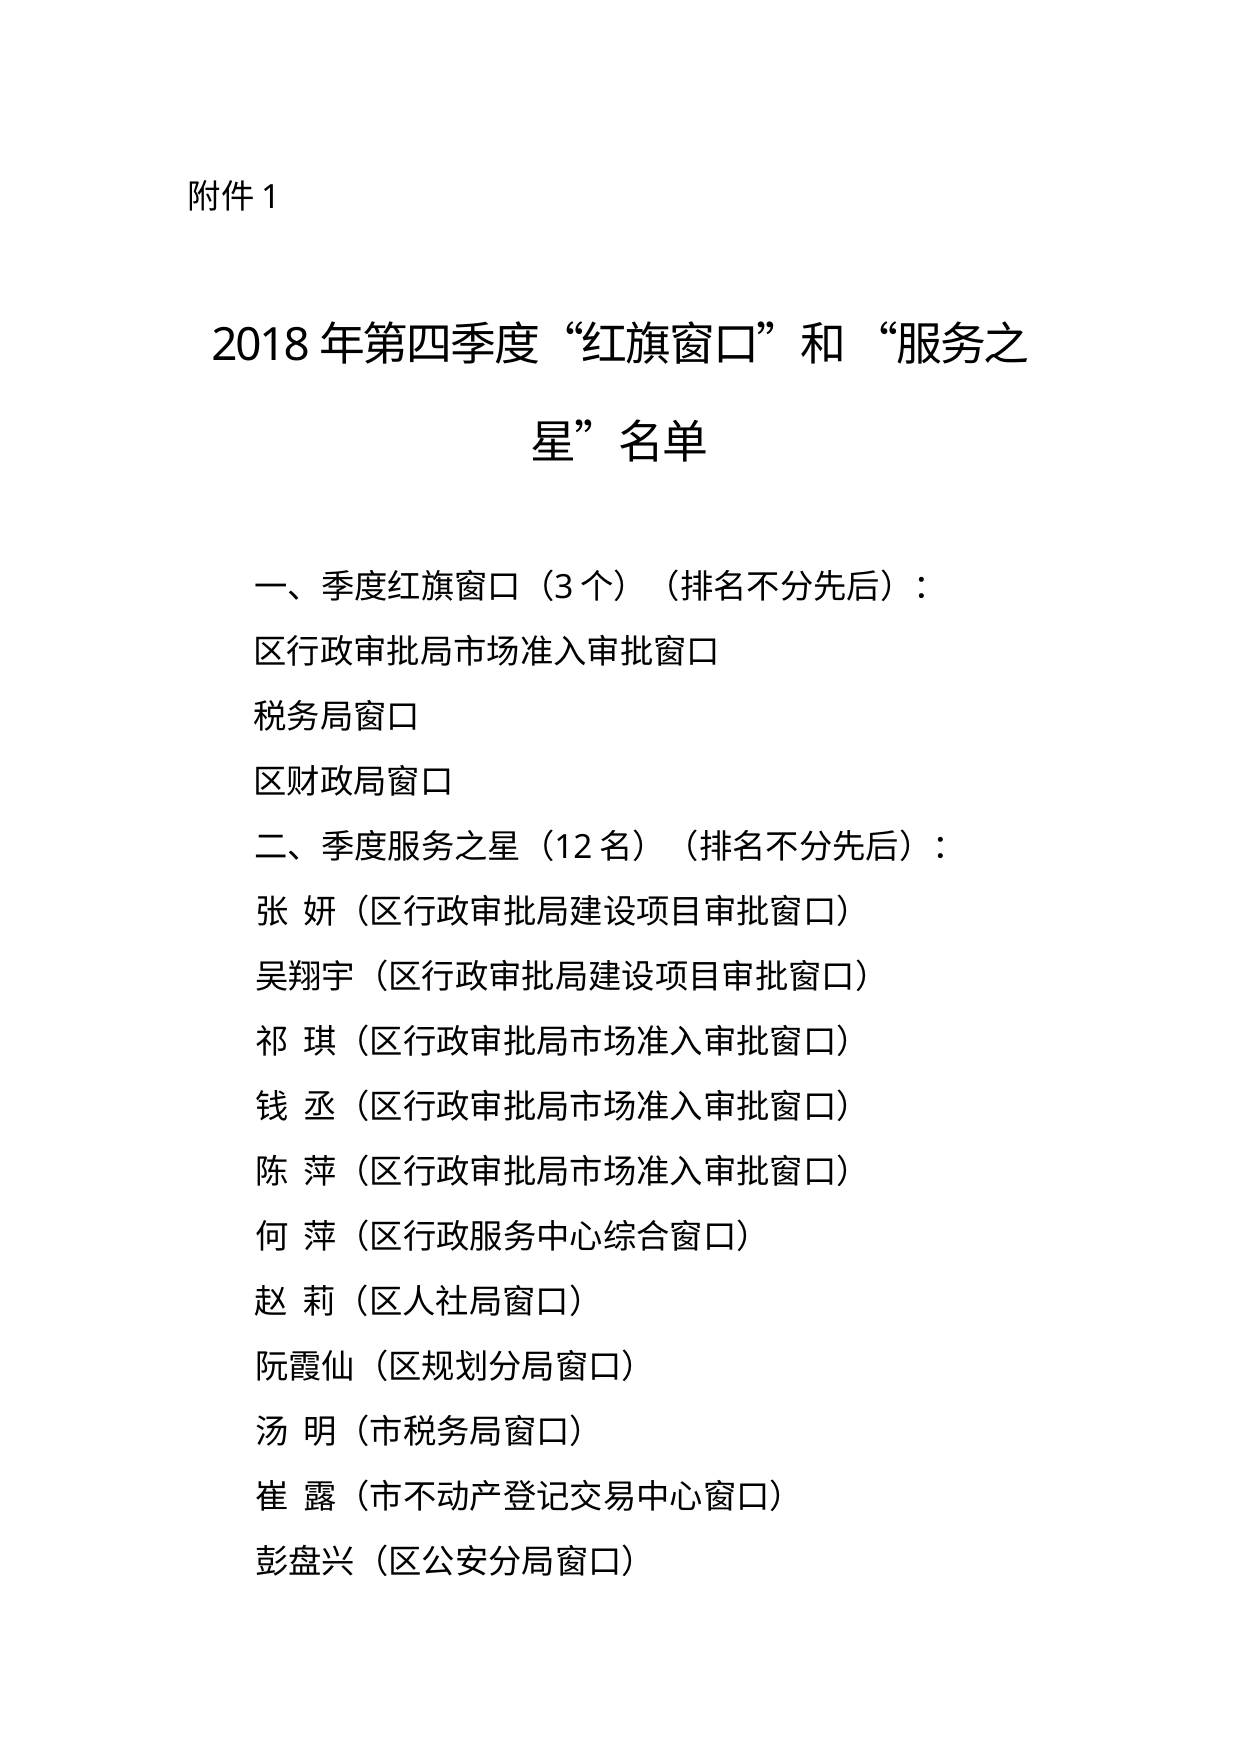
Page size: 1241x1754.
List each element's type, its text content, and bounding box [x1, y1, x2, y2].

text 税务局窗口 [187, 682, 1053, 747]
text 汤 明（市税务局窗口） [187, 1397, 1053, 1462]
text 阮霞仙（区规划分局窗口） [187, 1332, 1053, 1397]
text 附件1 [187, 162, 1053, 227]
text 崔 露（市不动产登记交易中心窗口） [187, 1462, 1053, 1527]
text 张 妍（区行政审批局建设项目审批窗口） [187, 877, 1053, 942]
text 赵 莉（区人社局窗口） [187, 1267, 1053, 1332]
text 2018年第四季度“红旗窗口”和 “服务之星”名单 [187, 292, 1053, 487]
text 祁 琪（区行政审批局市场准入审批窗口） [187, 1007, 1053, 1072]
text 吴翔宇（区行政审批局建设项目审批窗口） [187, 942, 1053, 1007]
text 彭盘兴（区公安分局窗口） [187, 1527, 1053, 1592]
text 一、季度红旗窗口（3个）（排名不分先后）： [187, 552, 1053, 617]
text 区财政局窗口 [187, 747, 1053, 812]
text 何 萍（区行政服务中心综合窗口） [187, 1202, 1053, 1267]
text 区行政审批局市场准入审批窗口 [187, 617, 1053, 682]
text 二、季度服务之星（12名）（排名不分先后）： [187, 812, 1053, 877]
text 钱 丞（区行政审批局市场准入审批窗口） [187, 1072, 1053, 1137]
text 陈 萍（区行政审批局市场准入审批窗口） [187, 1137, 1053, 1202]
